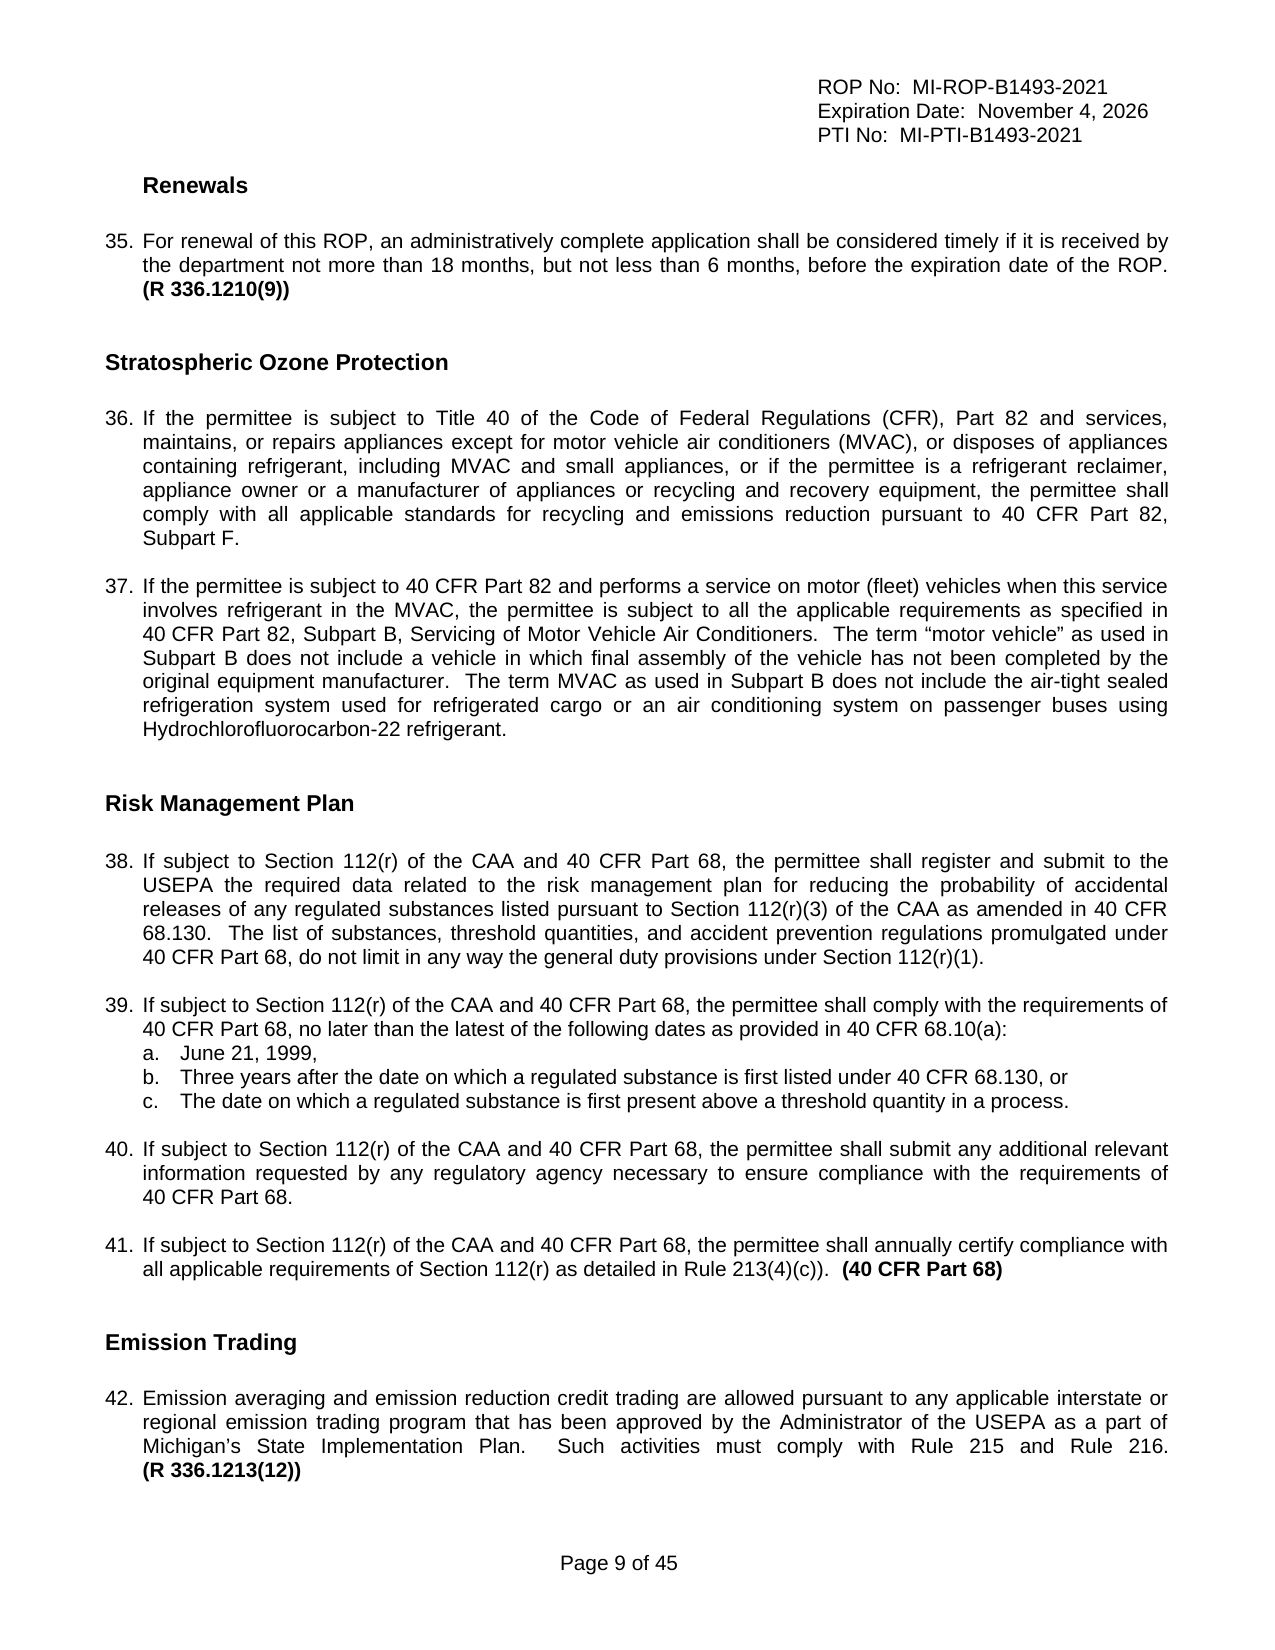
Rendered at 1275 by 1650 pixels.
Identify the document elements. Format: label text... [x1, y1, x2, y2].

subtitle Renewals [105, 172, 1170, 198]
list For renewal of this ROP, an administratively complete application shall be considered timely if it is received by the department not more than 18 months, but not less than 6 months, before the expiration date of the ROP. (R 336.1210(9)) [105, 228, 1170, 300]
list If subject to Section 112(r) of the CAA and 40 CFR Part 68, the permittee shall submit any additional relevant information requested by any regulatory agency necessary to ensure compliance with the requirements of 40 CFR Part 68. [105, 1137, 1170, 1208]
list If the permittee is subject to Title 40 of the Code of Federal Regulations (CFR), Part 82 and services, maintains, or repairs appliances except for motor vehicle air conditioners (MVAC), or disposes of appliances containing refrigerant, including MVAC and small appliances, or if the permittee is a refrigerant reclaimer, appliance owner or a manufacturer of appliances or recycling and recovery equipment, the permittee shall comply with all applicable standards for recycling and emissions reduction pursuant to 40 CFR Part 82, Subpart F. [105, 406, 1170, 549]
list The date on which a regulated substance is first present above a threshold quantity in a process. [142, 1089, 1170, 1113]
list If the permittee is subject to 40 CFR Part 82 and performs a service on motor (fleet) vehicles when this service involves refrigerant in the MVAC, the permittee is subject to all the applicable requirements as specified in 40 CFR Part 82, Subpart B, Servicing of Motor Vehicle Air Conditioners. The term “motor vehicle” as used in Subpart B does not include a vehicle in which final assembly of the vehicle has not been completed by the original equipment manufacturer. The term MVAC as used in Subpart B does not include the air-tight sealed refrigeration system used for refrigerated cargo or an air conditioning system on passenger buses using Hydrochlorofluorocarbon-22 refrigerant. [105, 573, 1170, 741]
subtitle Stratospheric Ozone Protection [105, 349, 1170, 376]
list If subject to Section 112(r) of the CAA and 40 CFR Part 68, the permittee shall annually certify compliance with all applicable requirements of Section 112(r) as detailed in Rule 213(4)(c)). (40 CFR Part 68) [105, 1232, 1170, 1280]
list Three years after the date on which a regulated substance is first listed under 40 CFR 68.130, or [142, 1065, 1170, 1089]
list Emission averaging and emission reduction credit trading are allowed pursuant to any applicable interstate or regional emission trading program that has been approved by the Administrator of the USEPA as a part of Michigan’s State Implementation Plan. Such activities must comply with Rule 215 and Rule 216. (R 336.1213(12)) [105, 1386, 1170, 1482]
list June 21, 1999, [142, 1041, 1170, 1065]
list If subject to Section 112(r) of the CAA and 40 CFR Part 68, the permittee shall comply with the requirements of 40 CFR Part 68, no later than the latest of the following dates as provided in 40 CFR 68.10(a): [105, 993, 1170, 1041]
subtitle Emission Trading [105, 1329, 1170, 1356]
list If subject to Section 112(r) of the CAA and 40 CFR Part 68, the permittee shall register and submit to the USEPA the required data related to the risk management plan for reducing the probability of accidental releases of any regulated substances listed pursuant to Section 112(r)(3) of the CAA as amended in 40 CFR 68.130. The list of substances, threshold quantities, and accident prevention regulations promulgated under 40 CFR Part 68, do not limit in any way the general duty provisions under Section 112(r)(1). [105, 849, 1170, 969]
subtitle Risk Management Plan [105, 790, 1170, 817]
